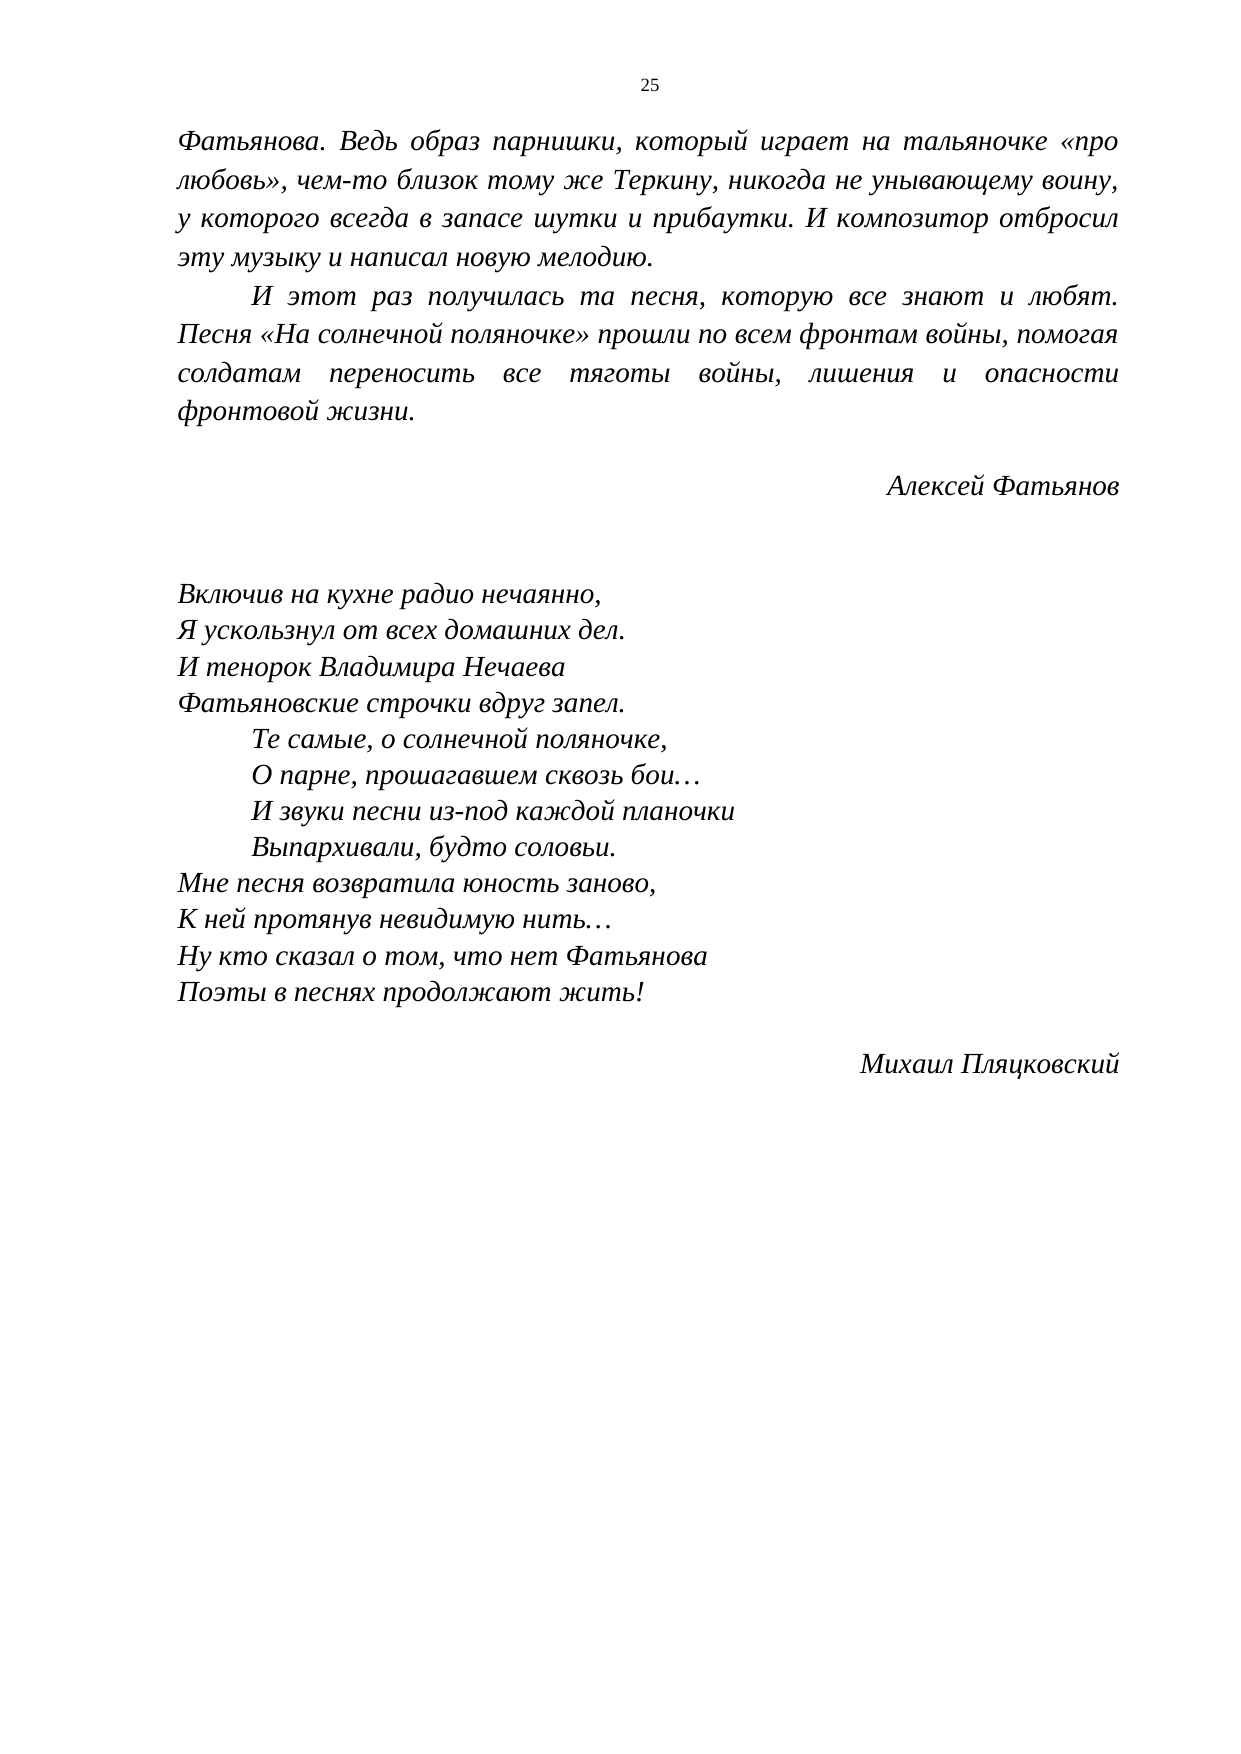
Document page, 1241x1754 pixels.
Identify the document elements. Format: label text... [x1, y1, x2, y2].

text Включив на кухне радио нечаянно, [177, 576, 1122, 610]
text Мне песня возвратила юность заново, [177, 866, 1122, 899]
text Ну кто сказал о том, что нет Фатьянова [177, 938, 1122, 971]
text И этот раз получилась та песня, которую все знают и любят. Песня «На солнечной поляночке» прошли по всем фронтам войны, помогая солдатам переносить все тяготы войны, лишения и опасности фронтовой жизни. [177, 278, 1122, 427]
text И звуки песни из-под каждой планочки [177, 793, 1122, 827]
text Фатьяновские строчки вдруг запел. [177, 685, 1122, 718]
text И тенорок Владимира Нечаева [177, 649, 1122, 682]
text Михаил Пляцковский [177, 1046, 1122, 1080]
text Алексей Фатьянов [177, 468, 1122, 501]
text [177, 123, 1122, 273]
text О парне, прошагавшем сквозь бои… [177, 757, 1122, 791]
text Те самые, о солнечной поляночке, [177, 721, 1122, 754]
text Поэты в песнях продолжают жить! [177, 974, 1122, 1007]
text Выпархивали, будто соловьи. [177, 829, 1122, 863]
text К ней протянув невидимую нить… [177, 902, 1122, 935]
text Я ускользнул от всех домашних дел. [177, 612, 1122, 646]
